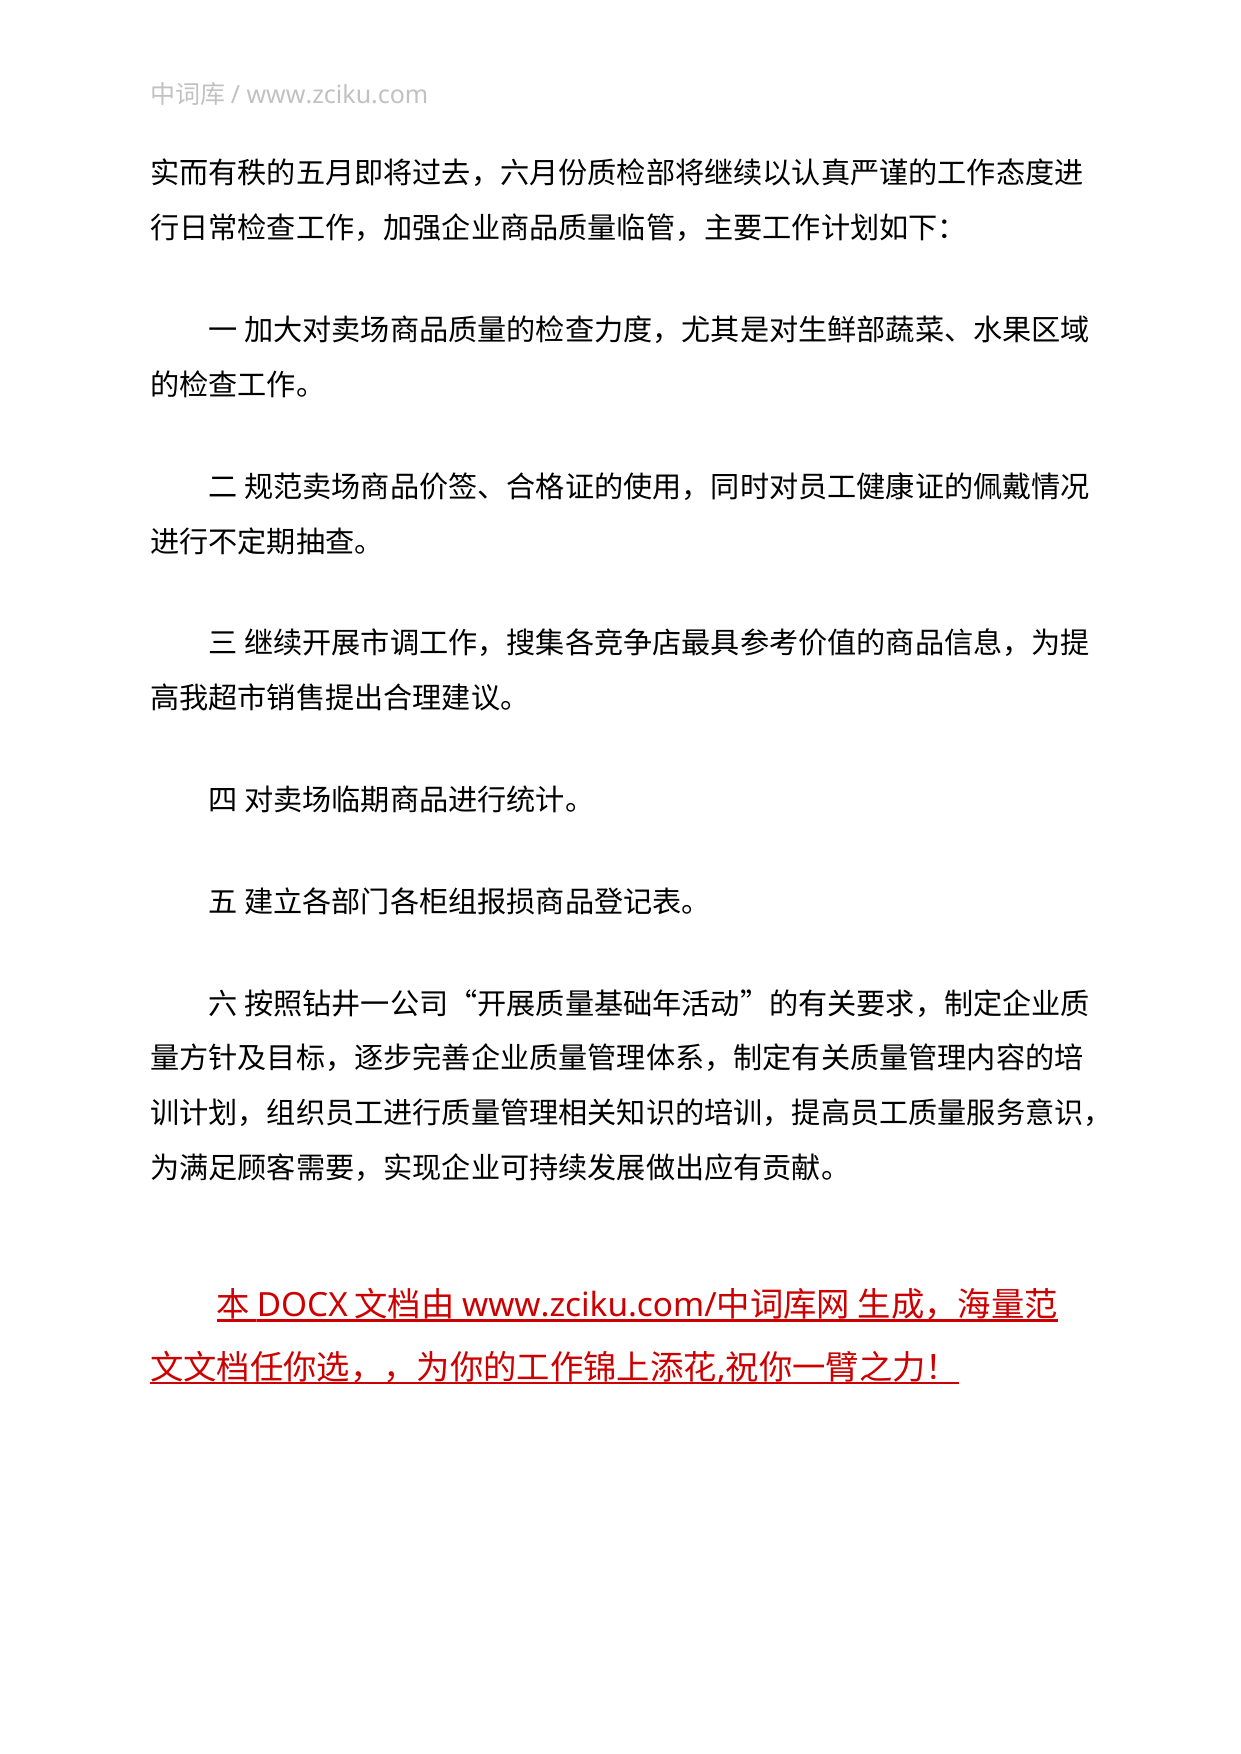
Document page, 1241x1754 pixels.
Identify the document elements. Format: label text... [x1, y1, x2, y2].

text 本DOCX文档由 www.zciku.com/中词库网 生成，海量范文文档任你选，，为你的工作锦上添花,祝你一臂之力！ [150, 1278, 1090, 1389]
text 三 继续开展市调工作，搜集各竞争店最具参考价值的商品信息，为提高我超市销售提出合理建议。 [150, 620, 1090, 717]
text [150, 150, 1090, 247]
text 一 加大对卖场商品质量的检查力度，尤其是对生鲜部蔬菜、水果区域的检查工作。 [150, 307, 1090, 404]
text 五 建立各部门各柜组报损商品登记表。 [150, 878, 1090, 921]
text 四 对卖场临期商品进行统计。 [150, 777, 1090, 819]
text 六 按照钻井一公司“开展质量基础年活动”的有关要求，制定企业质量方针及目标，逐步完善企业质量管理体系，制定有关质量管理内容的培训计划，组织员工进行质量管理相关知识的培训，提高员工质量服务意识，为满足顾客需要，实现企业可持续发展做出应有贡献。 [150, 980, 1090, 1187]
text 二 规范卖场商品价签、合格证的使用，同时对员工健康证的佩戴情况进行不定期抽查。 [150, 463, 1090, 561]
